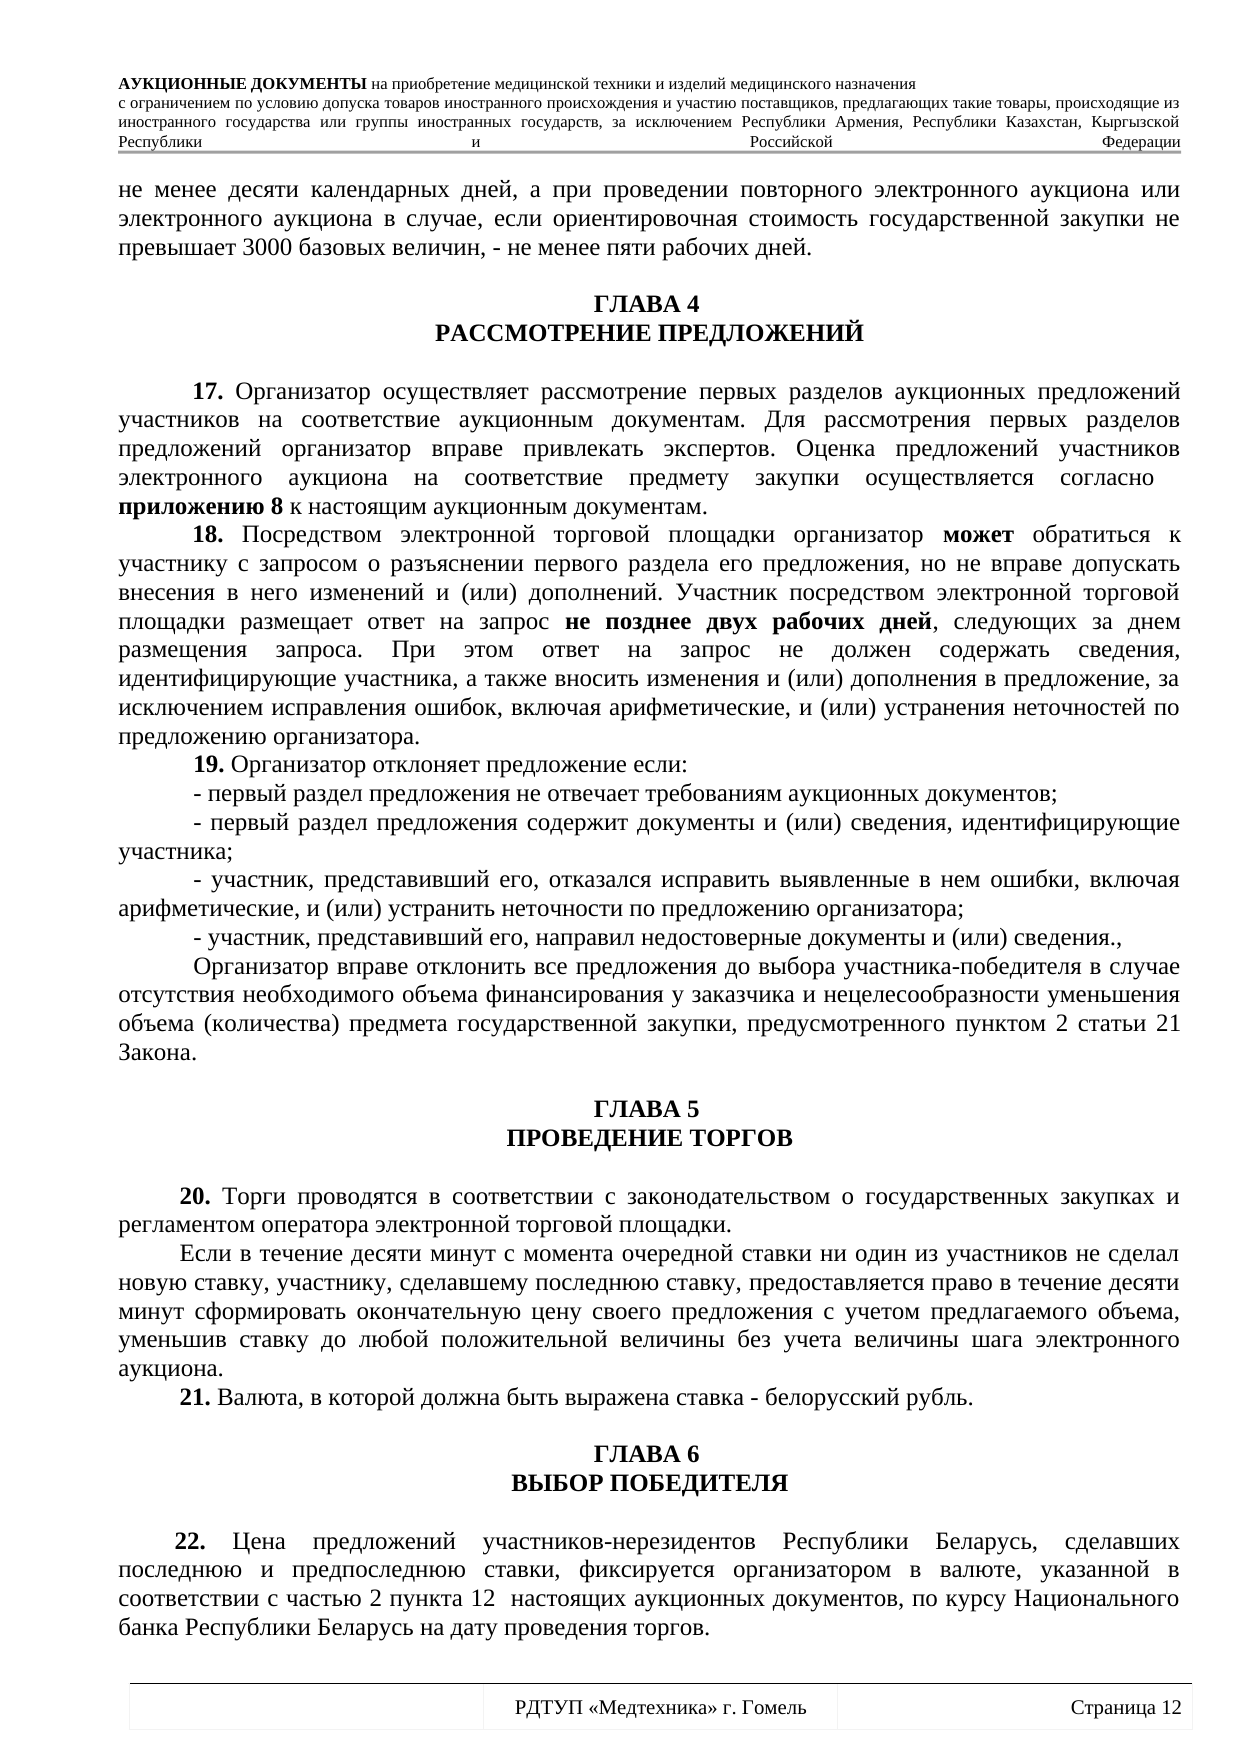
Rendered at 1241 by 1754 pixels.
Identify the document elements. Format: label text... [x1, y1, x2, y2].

text 19. Организатор отклоняет предложение если: [118, 749, 1181, 778]
subtitle ГЛАВА 5 ПРОВЕДЕНИЕ ТОРГОВ [118, 1094, 1181, 1152]
subtitle ГЛАВА 4 РАССМОТРЕНИЕ ПРЕДЛОЖЕНИЙ [118, 289, 1181, 347]
text 17. Организатор осуществляет рассмотрение первых разделов аукционных предложений участников на соответствие аукционным документам. Для рассмотрения первых разделов предложений организатор вправе привлекать экспертов. Оценка предложений участников электронного аукциона на соответствие предмету закупки осуществляется согласно приложению 8 к настоящим аукционным документам. [118, 376, 1181, 519]
text Организатор вправе отклонить все предложения до выбора участника-победителя в случае отсутствия необходимого объема финансирования у заказчика и нецелесообразности уменьшения объема (количества) предмета государственной закупки, предусмотренного пунктом 2 статьи 21 Закона. [118, 951, 1181, 1066]
text Если в течение десяти минут с момента очередной ставки ни один из участников не сделал новую ставку, участнику, сделавшему последнюю ставку, предоставляется право в течение десяти минут сформировать окончательную цену своего предложения с учетом предлагаемого объема, уменьшив ставку до любой положительной величины без учета величины шага электронного аукциона. [118, 1238, 1181, 1382]
text - участник, представивший его, направил недостоверные документы и (или) сведения., [118, 922, 1181, 951]
text 18. Посредством электронной торговой площадки организатор может обратиться к участнику с запросом о разъяснении первого раздела его предложения, но не вправе допускать внесения в него изменений и (или) дополнений. Участник посредством электронной торговой площадки размещает ответ на запрос не позднее двух рабочих дней, следующих за днем размещения запроса. При этом ответ на запрос не должен содержать сведения, идентифицирующие участника, а также вносить изменения и (или) дополнения в предложение, за исключением исправления ошибок, включая арифметические, и (или) устранения неточностей по предложению организатора. [118, 519, 1181, 749]
text - участник, представивший его, отказался исправить выявленные в нем ошибки, включая арифметические, и (или) устранить неточности по предложению организатора; [118, 864, 1181, 922]
text - первый раздел предложения не отвечает требованиям аукционных документов; [118, 778, 1181, 807]
text - первый раздел предложения содержит документы и (или) сведения, идентифицирующие участника; [118, 807, 1181, 864]
text 22. Цена предложений участников-нерезидентов Республики Беларусь, сделавших последнюю и предпоследнюю ставки, фиксируется организатором в валюте, указанной в соответствии с частью 2 пункта 12 настоящих аукционных документов, по курсу Национального банка Республики Беларусь на дату проведения торгов. [118, 1526, 1181, 1641]
text 21. Валюта, в которой должна быть выражена ставка - белорусский рубль. [118, 1382, 1181, 1411]
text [118, 174, 1181, 261]
text 20. Торги проводятся в соответствии с законодательством о государственных закупках и регламентом оператора электронной торговой площадки. [118, 1181, 1181, 1238]
subtitle ГЛАВА 6 ВЫБОР ПОБЕДИТЕЛЯ [118, 1439, 1181, 1497]
